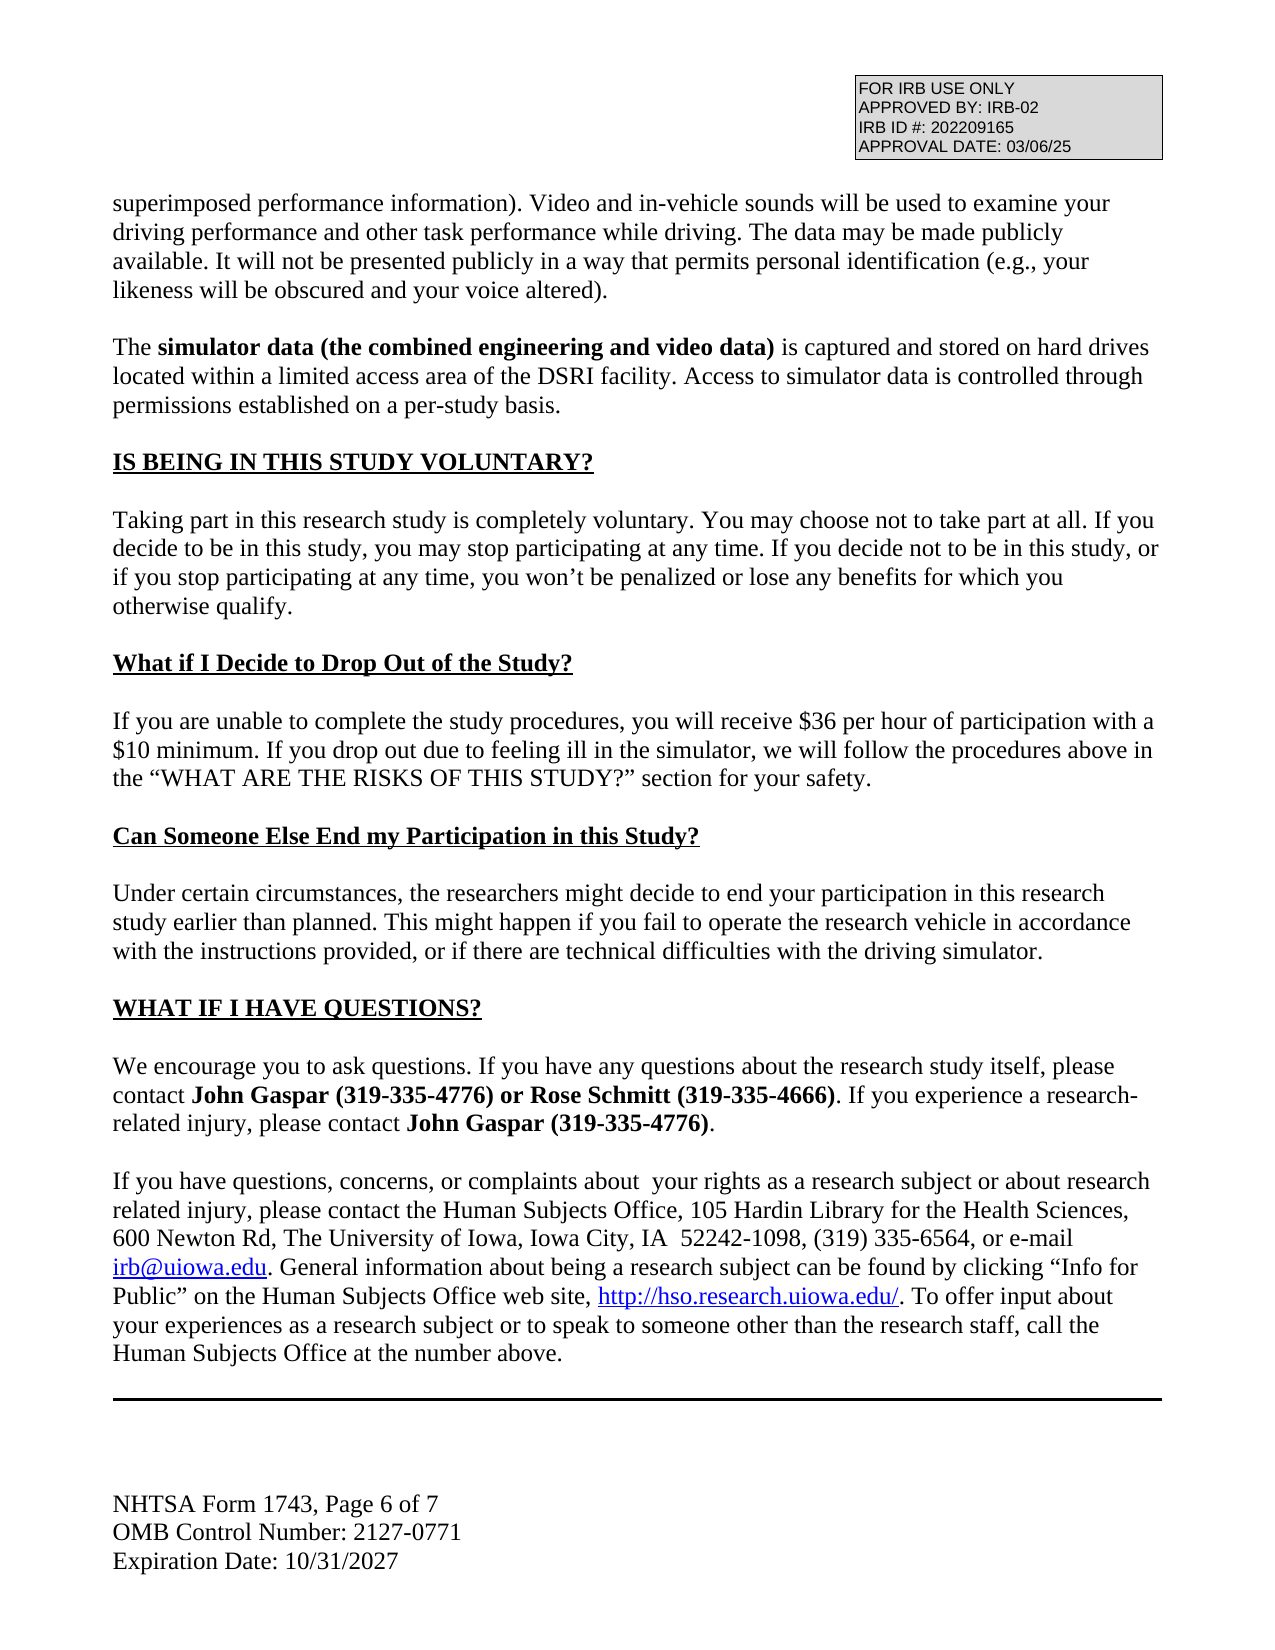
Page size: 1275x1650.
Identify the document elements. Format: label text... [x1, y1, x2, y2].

text We encourage you to ask questions. If you have any questions about the research study itself, please contact John Gaspar (319-335-4776) or Rose Schmitt (319-335-4666). If you experience a research-related injury, please contact John Gaspar (319-335-4776). [112, 1051, 1162, 1137]
text Under certain circumstances, the researchers might decide to end your participation in this research study earlier than planned. This might happen if you fail to operate the research vehicle in accordance with the instructions provided, or if there are technical difficulties with the driving simulator. [112, 878, 1162, 965]
text What if I Decide to Drop Out of the Study? [112, 648, 1162, 677]
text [112, 188, 1162, 303]
text If you are unable to complete the study procedures, you will receive $36 per hour of participation with a $10 minimum. If you drop out due to feeling ill in the simulator, we will follow the procedures above in the “WHAT ARE THE RISKS OF THIS STUDY?” section for your safety. [112, 706, 1162, 792]
text The simulator data (the combined engineering and video data) is captured and stored on hard drives located within a limited access area of the DSRI facility. Access to simulator data is controlled through permissions established on a per-study basis. [112, 332, 1162, 418]
text If you have questions, concerns, or complaints about your rights as a research subject or about research related injury, please contact the , 105 Hardin Library for the Health Sciences, 600 Newton Rd, The University of Iowa, Iowa City, IA 52242-1098, (319) 335-6564, or e-mail irb@uiowa.edu. General information about being a research subject can be found by clicking “Info for Public” on the web site, http://hso.research.uiowa.edu/. To offer input about your experiences as a research subject or to speak to someone other than the research staff, call the at the number above. [112, 1166, 1162, 1367]
text Can Someone Else End my Participation in this Study? [112, 821, 1162, 850]
subtitle WHAT IF I HAVE QUESTIONS? [112, 993, 1162, 1022]
text IS BEING IN THIS STUDY VOLUNTARY? [112, 447, 1162, 476]
text Taking part in this research study is completely voluntary. You may choose not to take part at all. If you decide to be in this study, you may stop participating at any time. If you decide not to be in this study, or if you stop participating at any time, you won’t be penalized or lose any benefits for which you otherwise qualify. [112, 505, 1162, 620]
